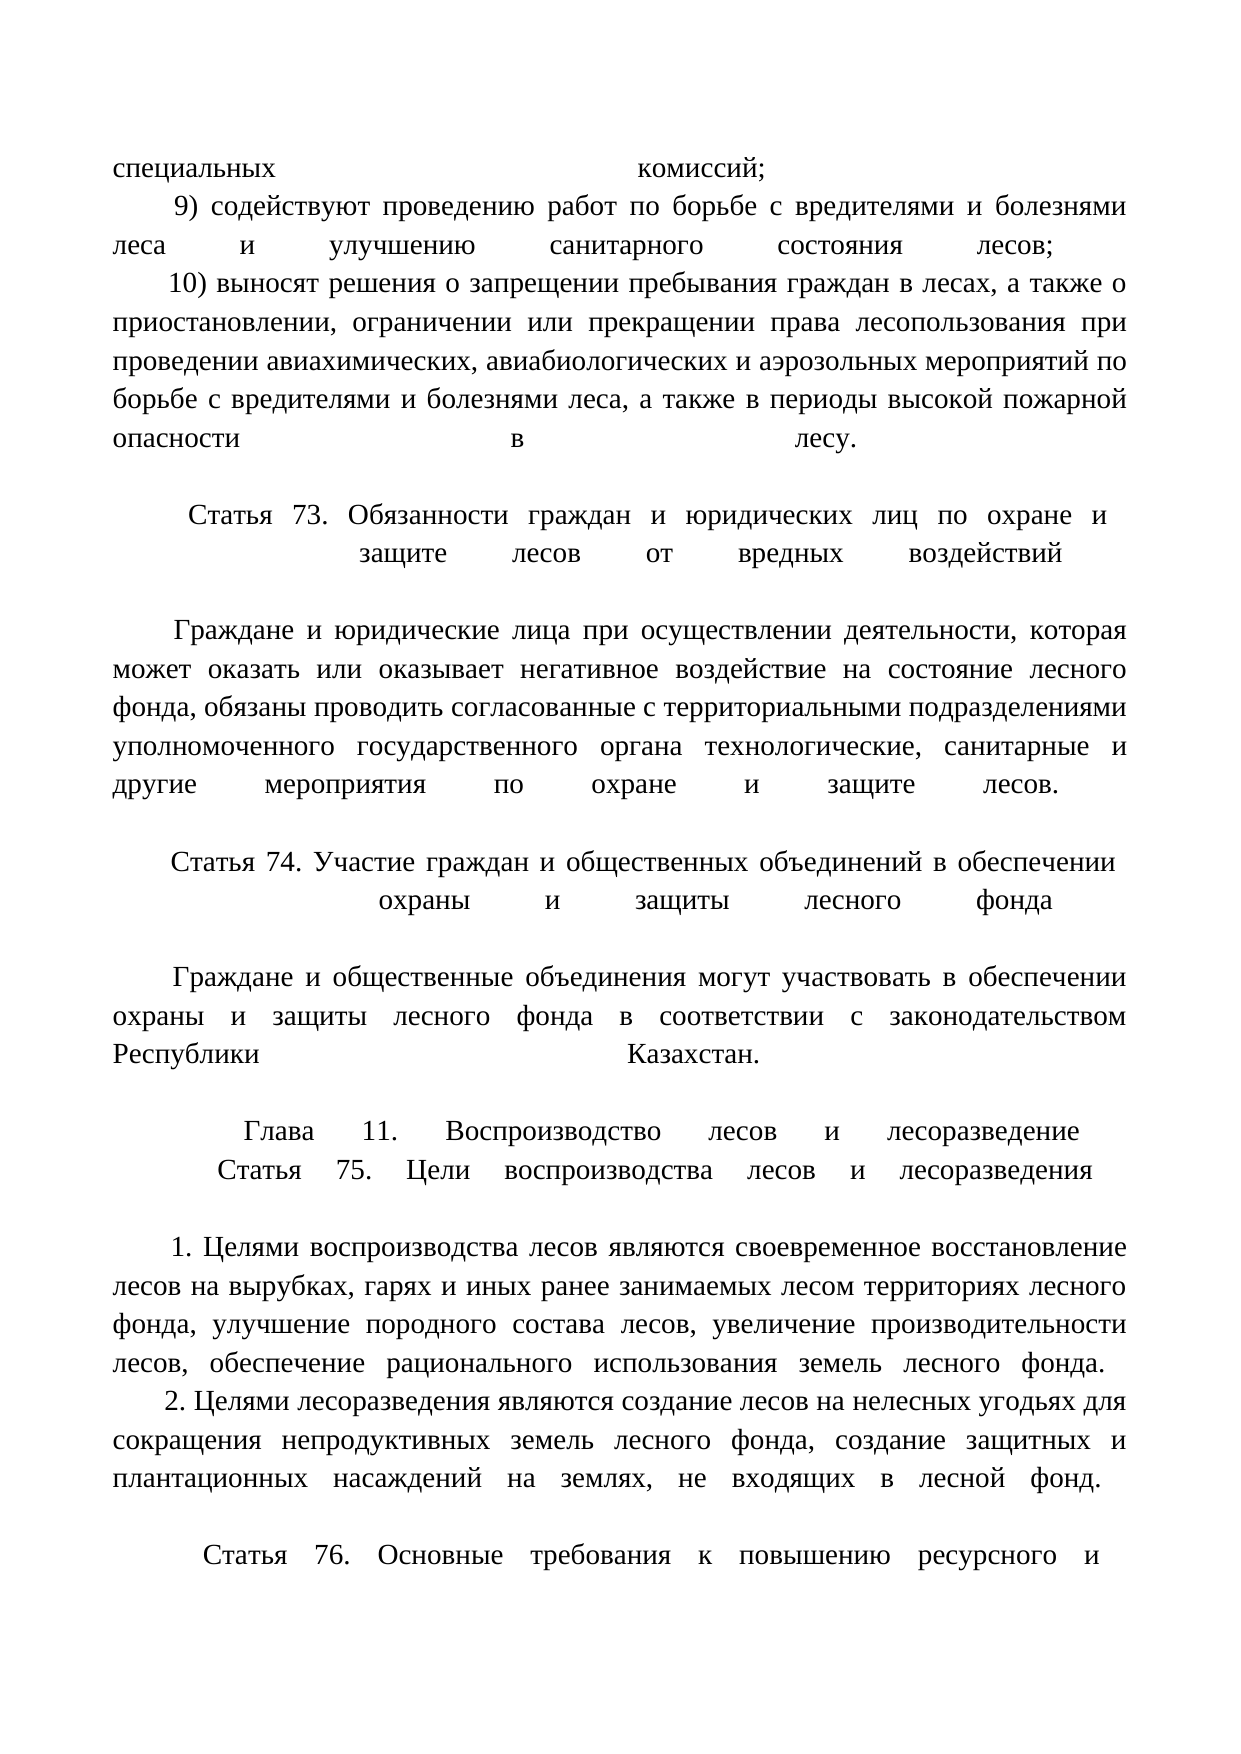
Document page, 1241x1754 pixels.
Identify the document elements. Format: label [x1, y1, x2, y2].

text [112, 150, 1128, 1571]
